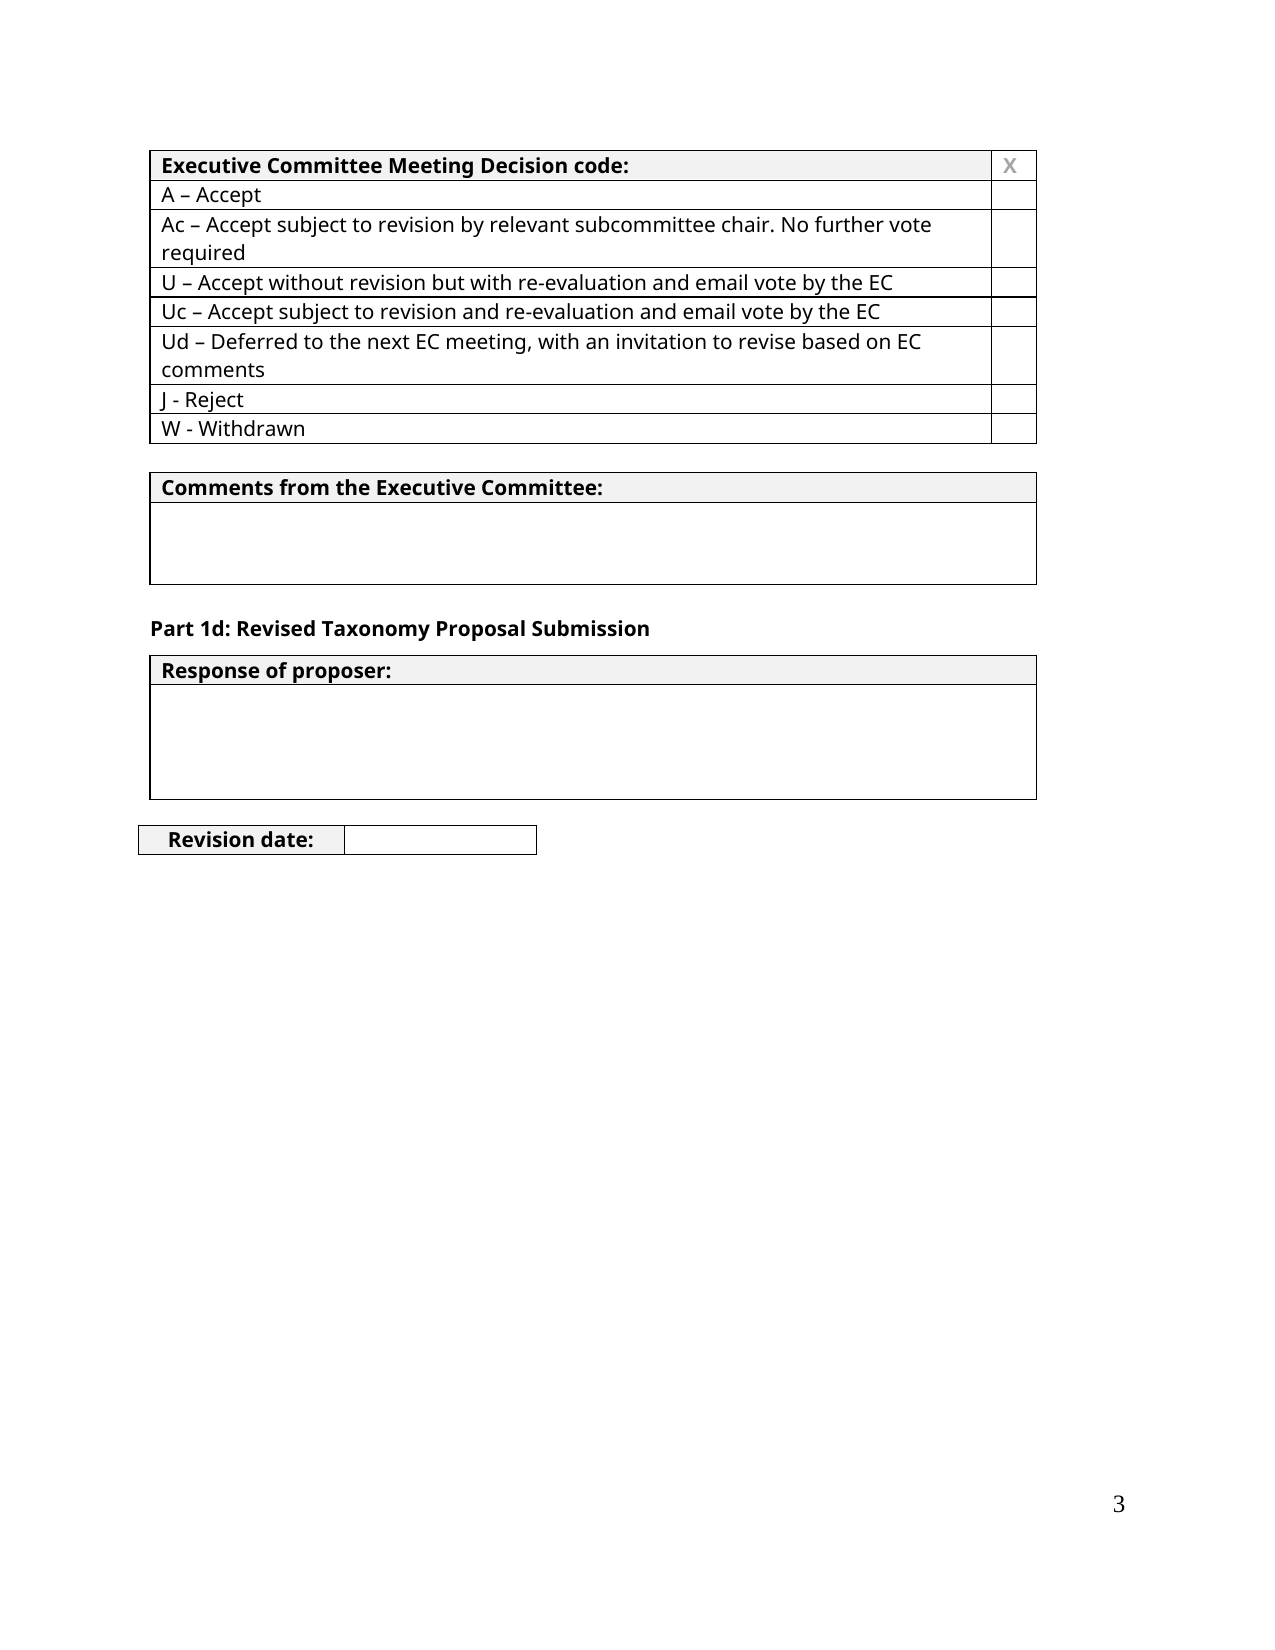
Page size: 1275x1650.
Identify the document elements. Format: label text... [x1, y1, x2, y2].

table_cell [992, 181, 1036, 209]
table_header Comments from the Executive Committee: [151, 473, 1036, 502]
table_cell [992, 327, 1036, 384]
table_cell J - Reject [151, 385, 991, 413]
table_cell Uc – Accept subject to revision and re-evaluation and email vote by the EC [151, 298, 991, 326]
table_cell W - Withdrawn [151, 414, 991, 443]
table_header Executive Committee Meeting Decision code: [151, 151, 991, 179]
table_cell [992, 414, 1036, 443]
table_header X [992, 151, 1036, 179]
table_cell [151, 503, 1036, 584]
table_cell U – Accept without revision but with re-evaluation and email vote by the EC [151, 268, 991, 296]
table_header Response of proposer: [151, 656, 1036, 684]
table_cell Ud – Deferred to the next EC meeting, with an invitation to revise based on EC comments [151, 327, 991, 384]
text Part 1d: Revised Taxonomy Proposal Submission [150, 614, 1125, 642]
table_cell Ac – Accept subject to revision by relevant subcommittee chair. No further vote required [151, 210, 991, 267]
table_cell A – Accept [151, 181, 991, 209]
table_header Revision date: [139, 826, 344, 854]
table_cell [992, 210, 1036, 267]
table_cell [151, 685, 1036, 799]
table_cell [992, 298, 1036, 326]
table_cell [992, 268, 1036, 296]
table_cell [992, 385, 1036, 413]
table_header [345, 826, 536, 854]
